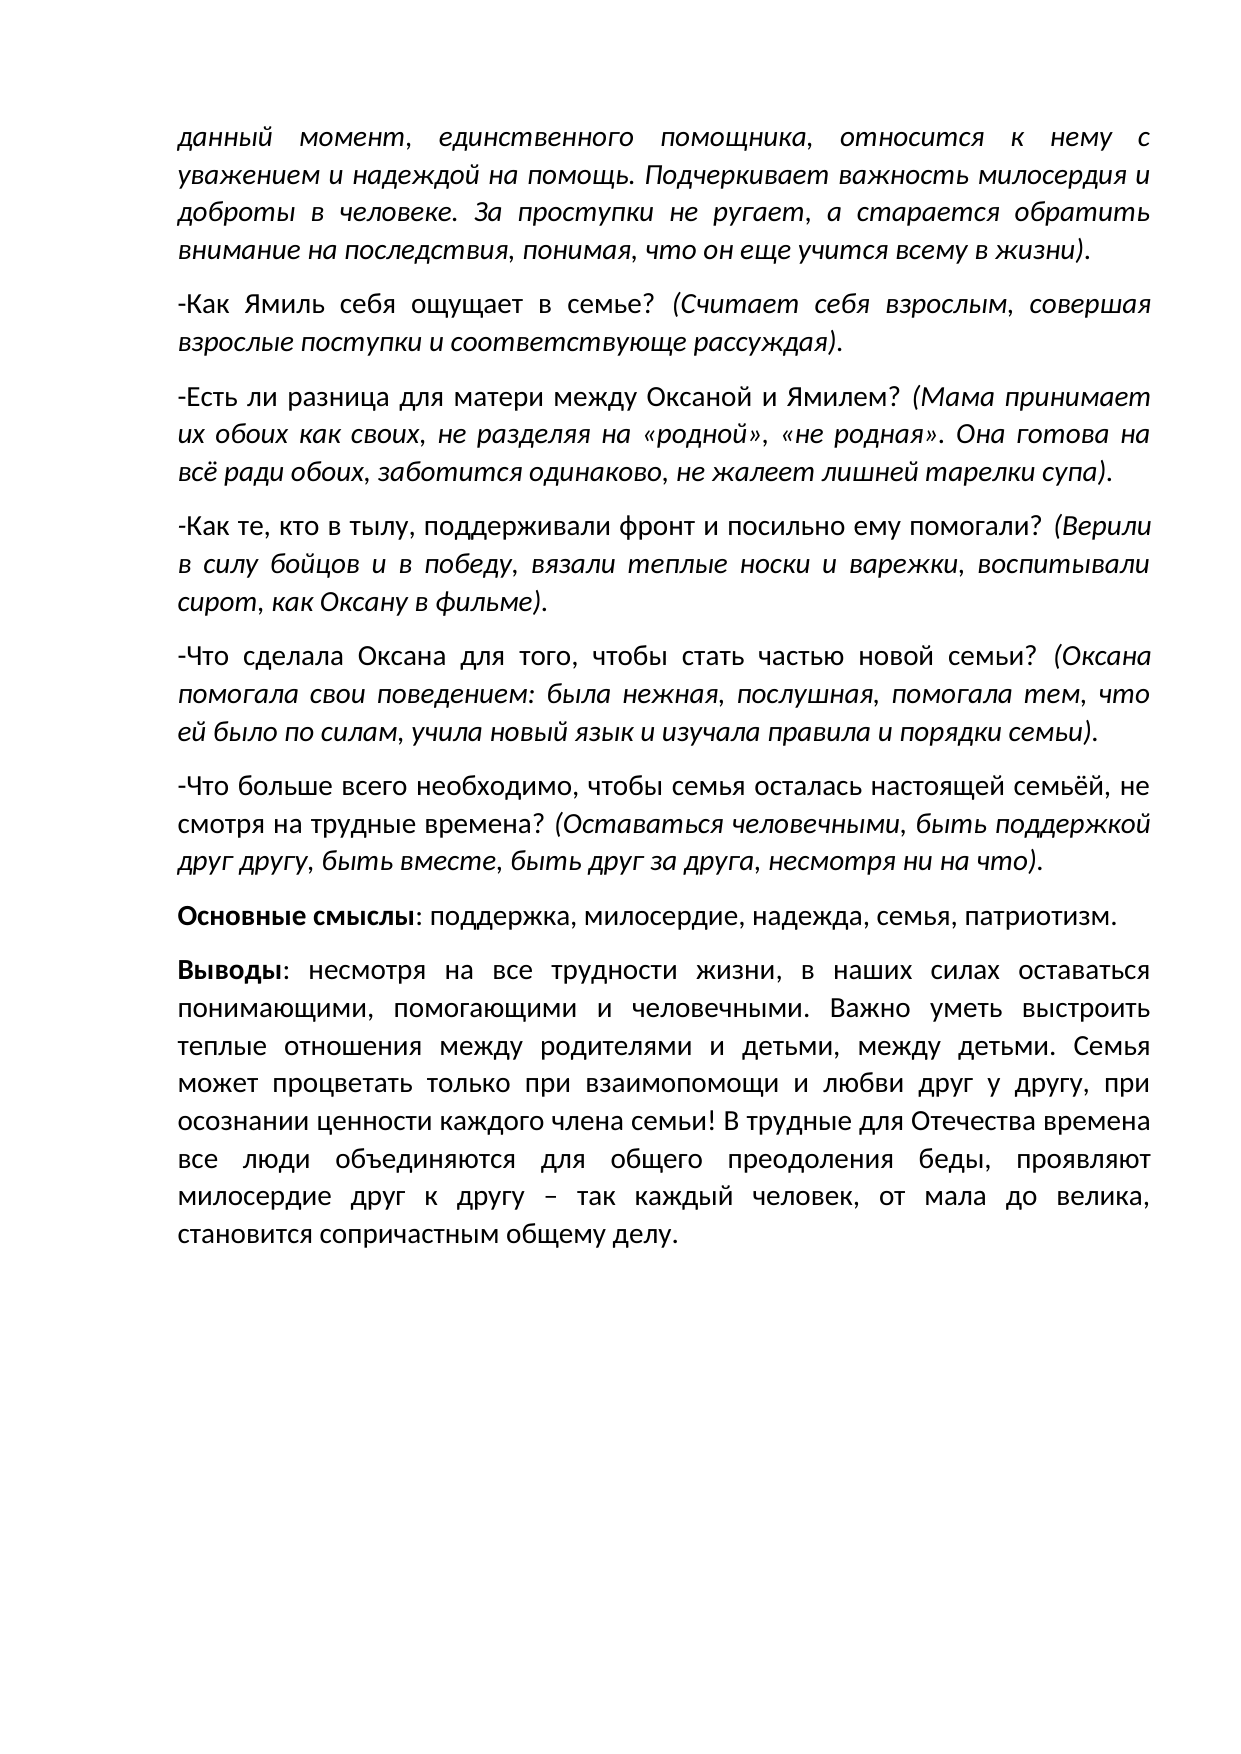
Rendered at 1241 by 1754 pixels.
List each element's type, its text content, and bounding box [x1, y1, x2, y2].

text Выводы: несмотря на все трудности жизни, в наших силах оставаться понимающими, помогающими и человечными. Важно уметь выстроить теплые отношения между родителями и детьми, между детьми. Семья может процветать только при взаимопомощи и любви друг у другу, при осознании ценности каждого члена семьи! В трудные для Отечества времена все люди объединяются для общего преодоления беды, проявляют милосердие друг к другу – так каждый человек, от мала до велика, становится сопричастным общему делу. [177, 951, 1152, 1251]
text -Что больше всего необходимо, чтобы семья осталась настоящей семьёй, не смотря на трудные времена? (Оставаться человечными, быть поддержкой друг другу, быть вместе, быть друг за друга, несмотря ни на что). [177, 767, 1152, 878]
text -Что сделала Оксана для того, чтобы стать частью новой семьи? (Оксана помогала свои поведением: была нежная, послушная, помогала тем, что ей было по силам, учила новый язык и изучала правила и порядки семьи). [177, 637, 1152, 748]
text -Есть ли разница для матери между Оксаной и Ямилем? (Мама принимает их обоих как своих, не разделяя на «родной», «не родная». Она готова на всё ради обоих, заботится одинаково, не жалеет лишней тарелки супа). [177, 378, 1152, 489]
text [177, 118, 1152, 267]
text Основные смыслы: поддержка, милосердие, надежда, семья, патриотизм. [177, 897, 1152, 932]
text -Как те, кто в тылу, поддерживали фронт и посильно ему помогали? (Верили в силу бойцов и в победу, вязали теплые носки и варежки, воспитывали сирот, как Оксану в фильме). [177, 507, 1152, 618]
text -Как Ямиль себя ощущает в семье? (Считает себя взрослым, совершая взрослые поступки и соответствующе рассуждая). [177, 286, 1152, 359]
